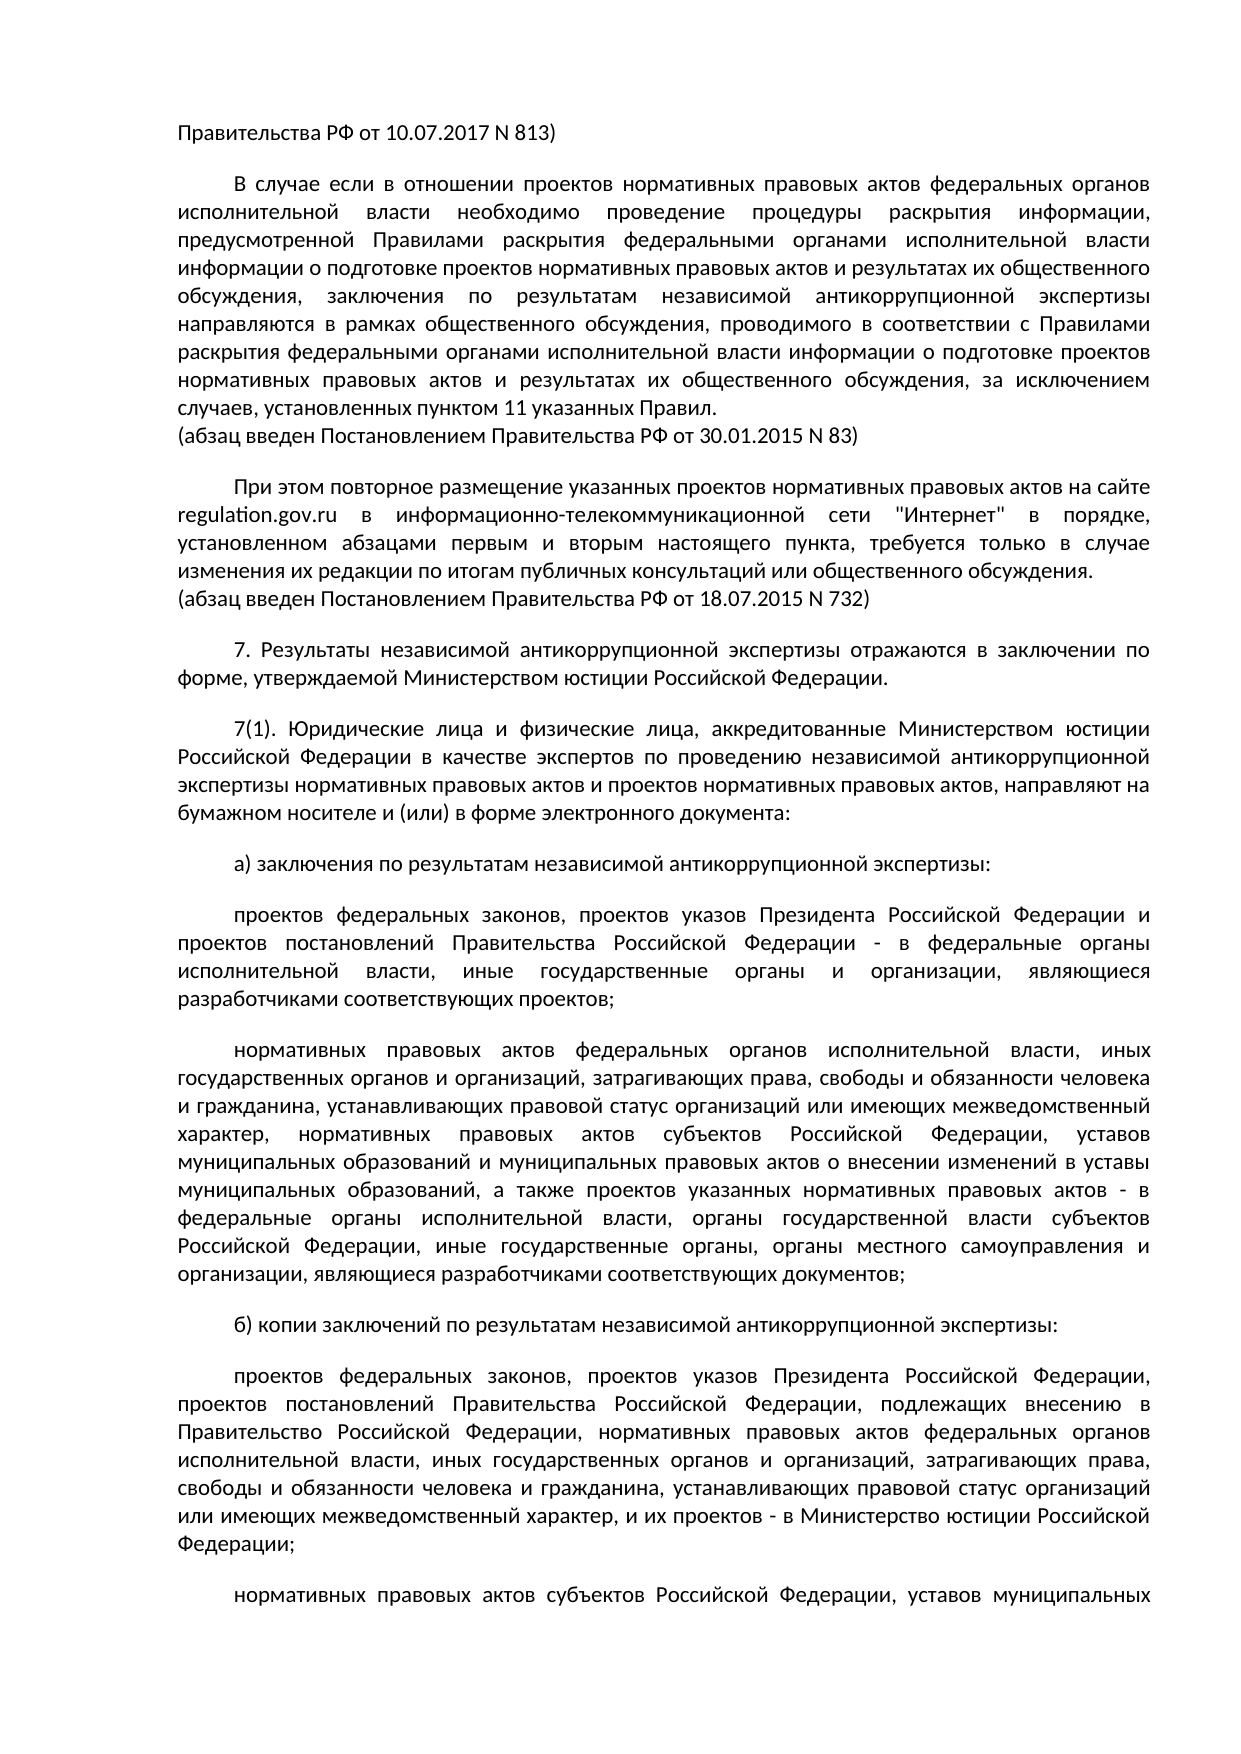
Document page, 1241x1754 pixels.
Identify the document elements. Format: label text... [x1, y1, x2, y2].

text 7. Результаты независимой антикоррупционной экспертизы отражаются в заключении по форме, утверждаемой Министерством юстиции Российской Федерации. [177, 635, 1152, 691]
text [177, 1580, 1152, 1608]
text (абзац введен Постановлением Правительства РФ от 30.01.2015 N 83) [177, 421, 1152, 449]
text нормативных правовых актов федеральных органов исполнительной власти, иных государственных органов и организаций, затрагивающих права, свободы и обязанности человека и гражданина, устанавливающих правовой статус организаций или имеющих межведомственный характер, нормативных правовых актов субъектов Российской Федерации, уставов муниципальных образований и муниципальных правовых актов о внесении изменений в уставы муниципальных образований, а также проектов указанных нормативных правовых актов - в федеральные органы исполнительной власти, органы государственной власти субъектов Российской Федерации, иные государственные органы, органы местного самоуправления и организации, являющиеся разработчиками соответствующих документов; [177, 1035, 1152, 1287]
text проектов федеральных законов, проектов указов Президента Российской Федерации, проектов постановлений Правительства Российской Федерации, подлежащих внесению в Правительство Российской Федерации, нормативных правовых актов федеральных органов исполнительной власти, иных государственных органов и организаций, затрагивающих права, свободы и обязанности человека и гражданина, устанавливающих правовой статус организаций или имеющих межведомственный характер, и их проектов - в Министерство юстиции Российской Федерации; [177, 1361, 1152, 1557]
text (абзац введен Постановлением Правительства РФ от 18.07.2015 N 732) [177, 584, 1152, 612]
text В случае если в отношении проектов нормативных правовых актов федеральных органов исполнительной власти необходимо проведение процедуры раскрытия информации, предусмотренной Правилами раскрытия федеральными органами исполнительной власти информации о подготовке проектов нормативных правовых актов и результатах их общественного обсуждения, заключения по результатам независимой антикоррупционной экспертизы направляются в рамках общественного обсуждения, проводимого в соответствии с Правилами раскрытия федеральными органами исполнительной власти информации о подготовке проектов нормативных правовых актов и результатах их общественного обсуждения, за исключением случаев, установленных пунктом 11 указанных Правил. [177, 169, 1152, 421]
text 7(1). Юридические лица и физические лица, аккредитованные Министерством юстиции Российской Федерации в качестве экспертов по проведению независимой антикоррупционной экспертизы нормативных правовых актов и проектов нормативных правовых актов, направляют на бумажном носителе и (или) в форме электронного документа: [177, 714, 1152, 826]
text При этом повторное размещение указанных проектов нормативных правовых актов на сайте regulation.gov.ru в информационно-телекоммуникационной сети "Интернет" в порядке, установленном абзацами первым и вторым настоящего пункта, требуется только в случае изменения их редакции по итогам публичных консультаций или общественного обсуждения. [177, 472, 1152, 584]
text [177, 118, 1152, 146]
text проектов федеральных законов, проектов указов Президента Российской Федерации и проектов постановлений Правительства Российской Федерации - в федеральные органы исполнительной власти, иные государственные органы и организации, являющиеся разработчиками соответствующих проектов; [177, 900, 1152, 1012]
text а) заключения по результатам независимой антикоррупционной экспертизы: [177, 849, 1152, 877]
text б) копии заключений по результатам независимой антикоррупционной экспертизы: [177, 1310, 1152, 1338]
